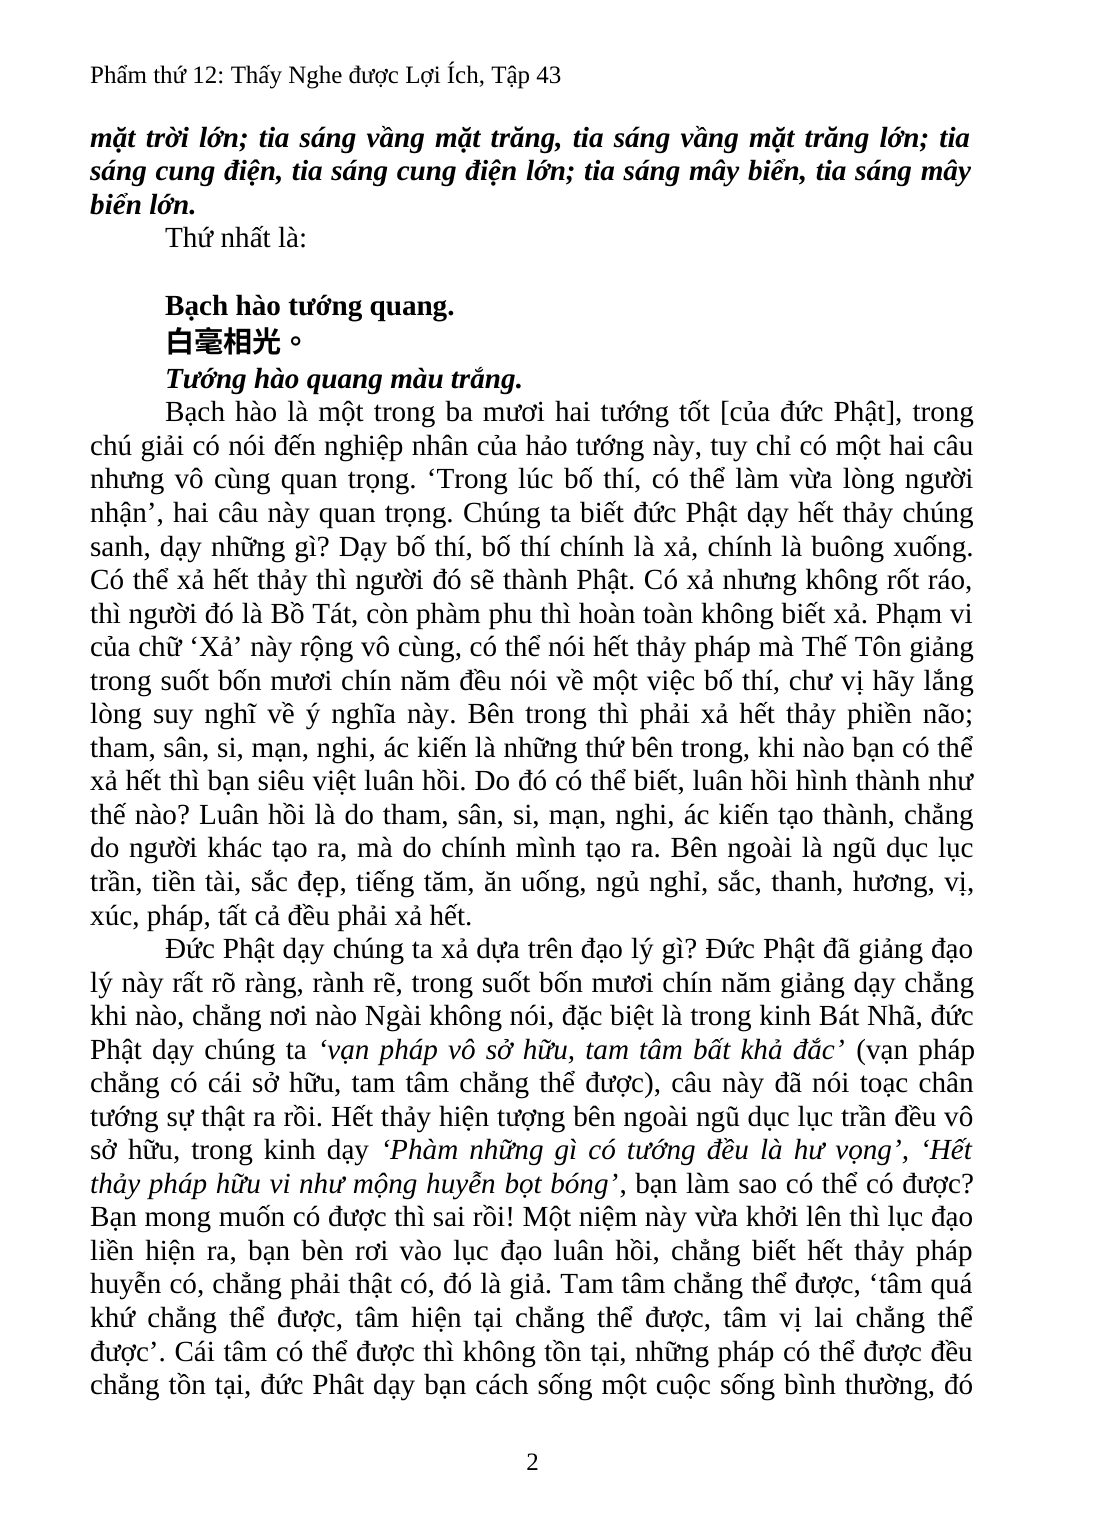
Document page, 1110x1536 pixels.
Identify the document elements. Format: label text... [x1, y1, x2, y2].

text 白毫相光。 [90, 321, 975, 361]
text Thứ nhất là: [90, 221, 975, 254]
text Tướng hào quang màu trắng. [90, 361, 975, 394]
text Bạch hào là một trong ba mươi hai tướng tốt [của đức Phật], trong chú giải có nói đến nghiệp nhân của hảo tướng này, tuy chỉ có một hai câu nhưng vô cùng quan trọng. ‘Trong lúc bố thí, có thể làm vừa lòng người nhận’, hai câu này quan trọng. Chúng ta biết đức Phật dạy hết thảy chúng sanh, dạy những gì? Dạy bố thí, bố thí chính là xả, chính là buông xuống. Có thể xả hết thảy thì người đó sẽ thành Phật. Có xả nhưng không rốt ráo, thì người đó là Bồ Tát, còn phàm phu thì hoàn toàn không biết xả. Phạm vi của chữ ‘Xả’ này rộng vô cùng, có thể nói hết thảy pháp mà Thế Tôn giảng trong suốt bốn mươi chín năm đều nói về một việc bố thí, chư vị hãy lắng lòng suy nghĩ về ý nghĩa này. Bên trong thì phải xả hết thảy phiền não; tham, sân, si, mạn, nghi, ác kiến là những thứ bên trong, khi nào bạn có thể xả hết thì bạn siêu việt luân hồi. Do đó có thể biết, luân hồi hình thành như thế nào? Luân hồi là do tham, sân, si, mạn, nghi, ác kiến tạo thành, chẳng do người khác tạo ra, mà do chính mình tạo ra. Bên ngoài là ngũ dục lục trần, tiền tài, sắc đẹp, tiếng tăm, ăn uống, ngủ nghỉ, sắc, thanh, hương, vị, xúc, pháp, tất cả đều phải xả hết. [90, 394, 975, 931]
text Bạch hào tướng quang. [90, 288, 975, 321]
